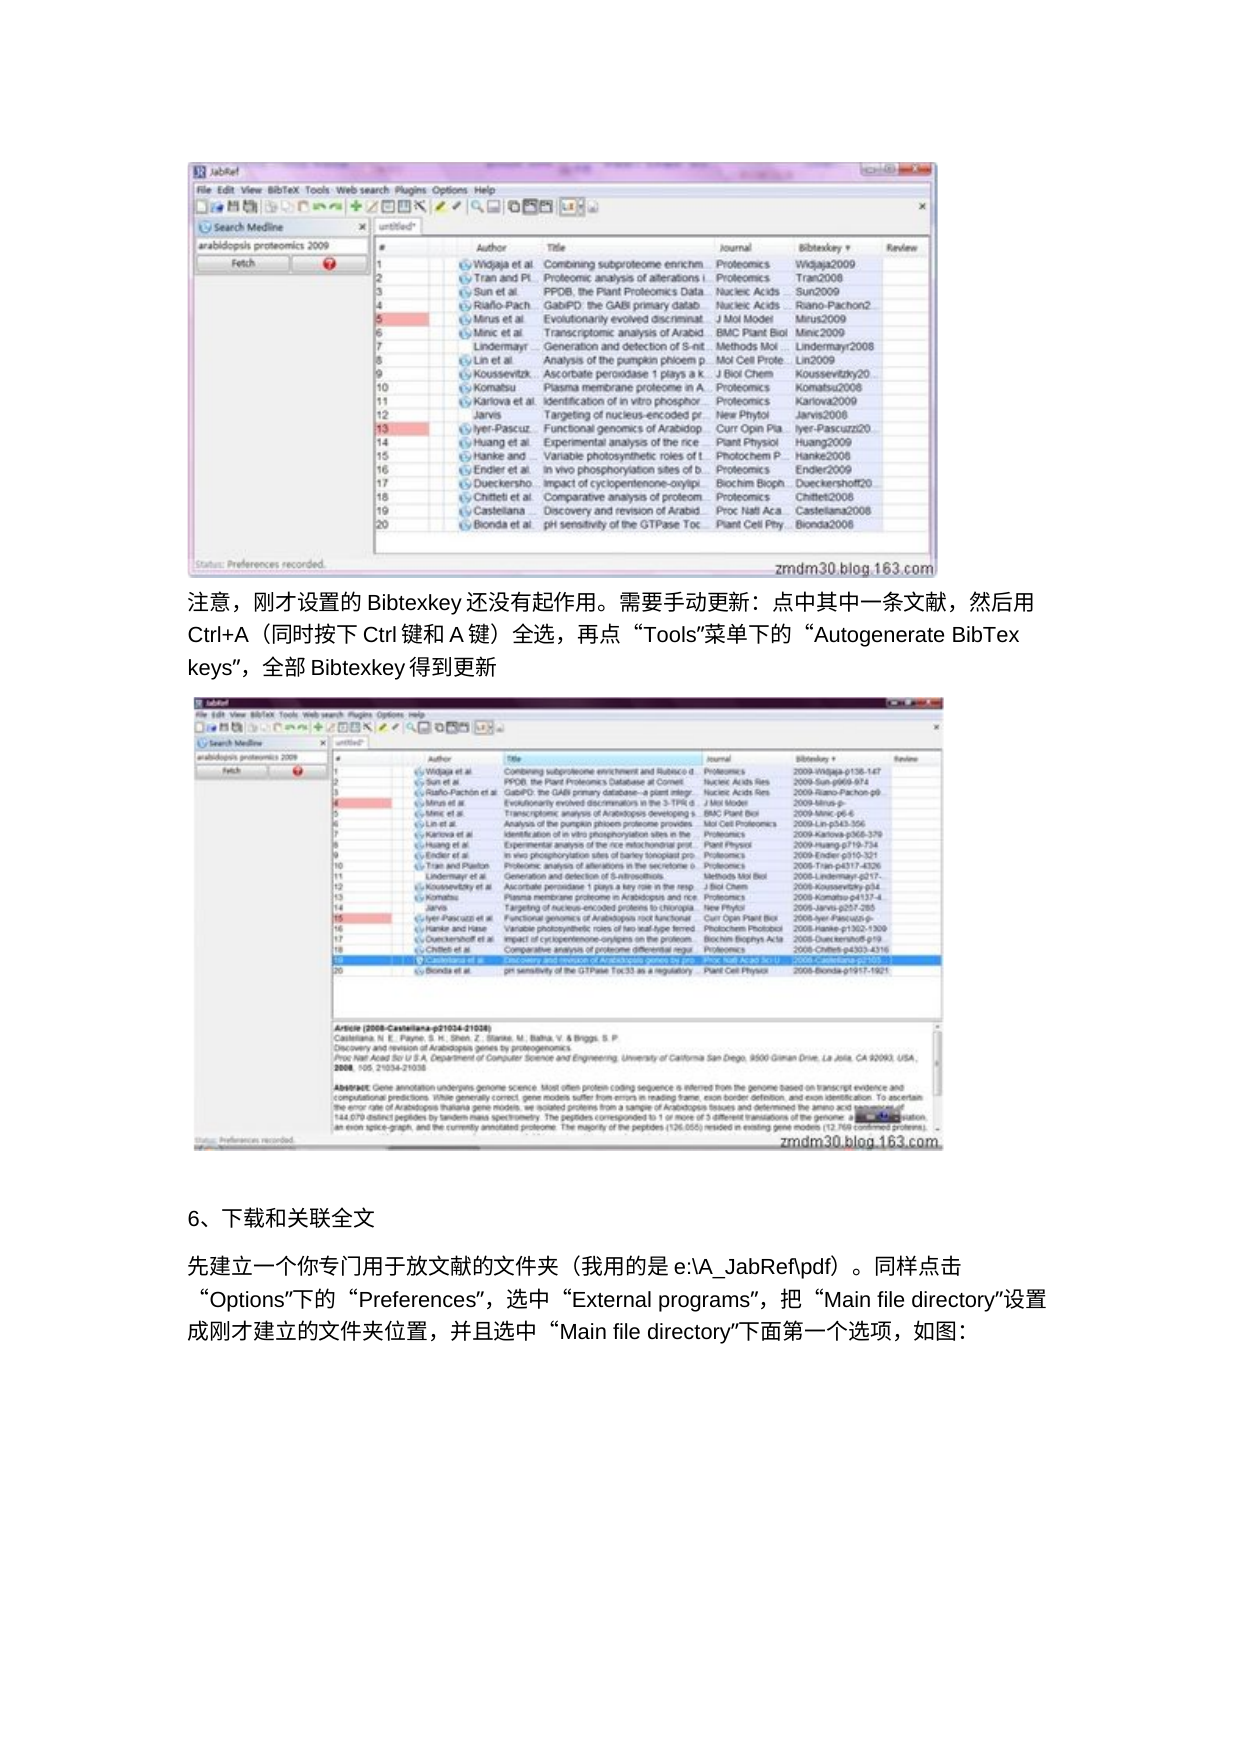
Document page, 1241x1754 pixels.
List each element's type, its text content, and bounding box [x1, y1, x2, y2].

text 先建立一个你专门用于放文献的文件夹（我用的是 e:\A_JabRef\pdf）。同样点击“Options”下的“Preferences”，选中“External programs”，把“Main file directory”设置成刚才建立的文件夹位置，并且选中“Main file directory”下面第一个选项，如图： [187, 1249, 1053, 1346]
text 注意，刚才设置的Bibtexkey还没有起作用。需要手动更新：点中其中一条文献，然后用Ctrl+A（同时按下Ctrl键和A键）全选，再点“Tools”菜单下的“Autogenerate BibTex keys”，全部Bibtexkey得到更新 [187, 584, 1053, 682]
picture [193, 697, 944, 1151]
text 6、下载和关联全文 [187, 1201, 1053, 1233]
picture [187, 162, 938, 578]
